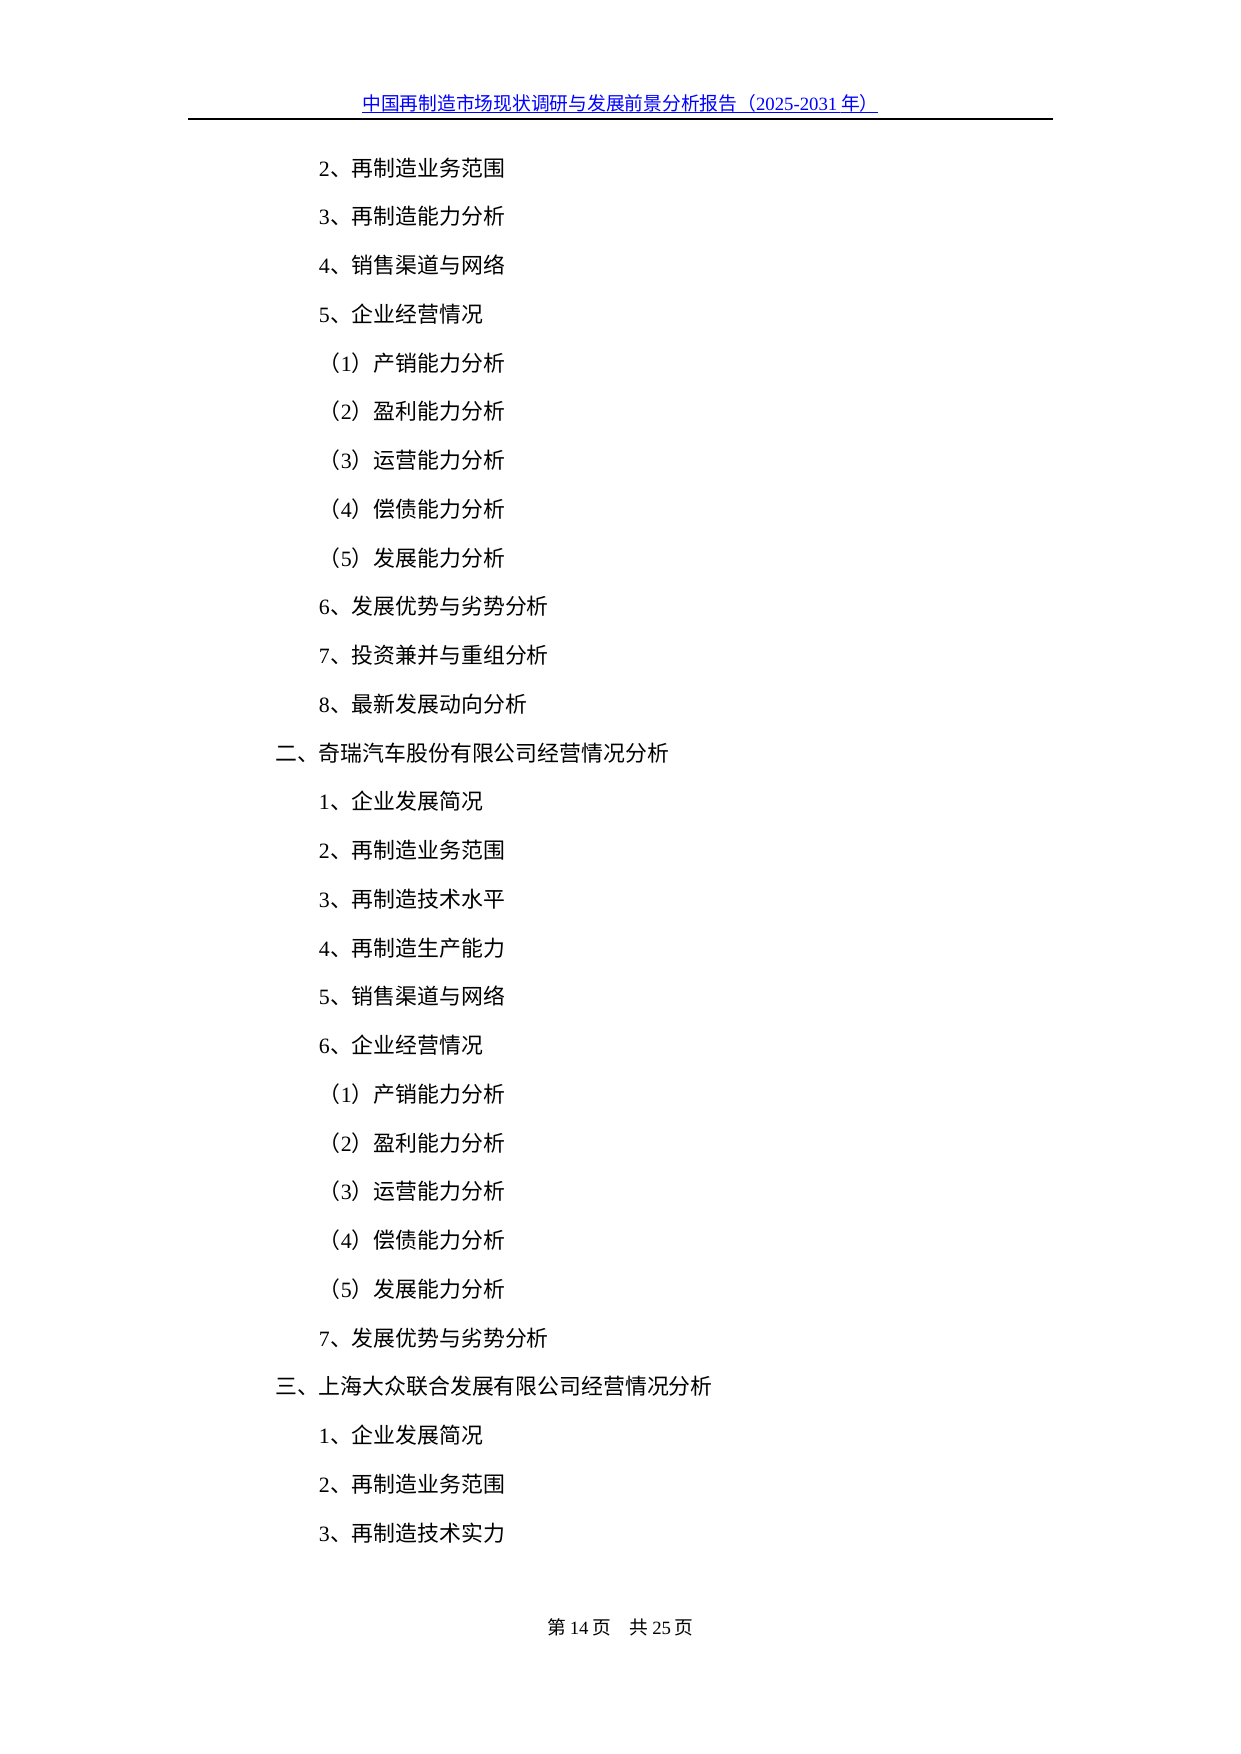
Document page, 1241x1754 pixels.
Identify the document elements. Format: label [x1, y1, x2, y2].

text [187, 150, 1053, 1548]
